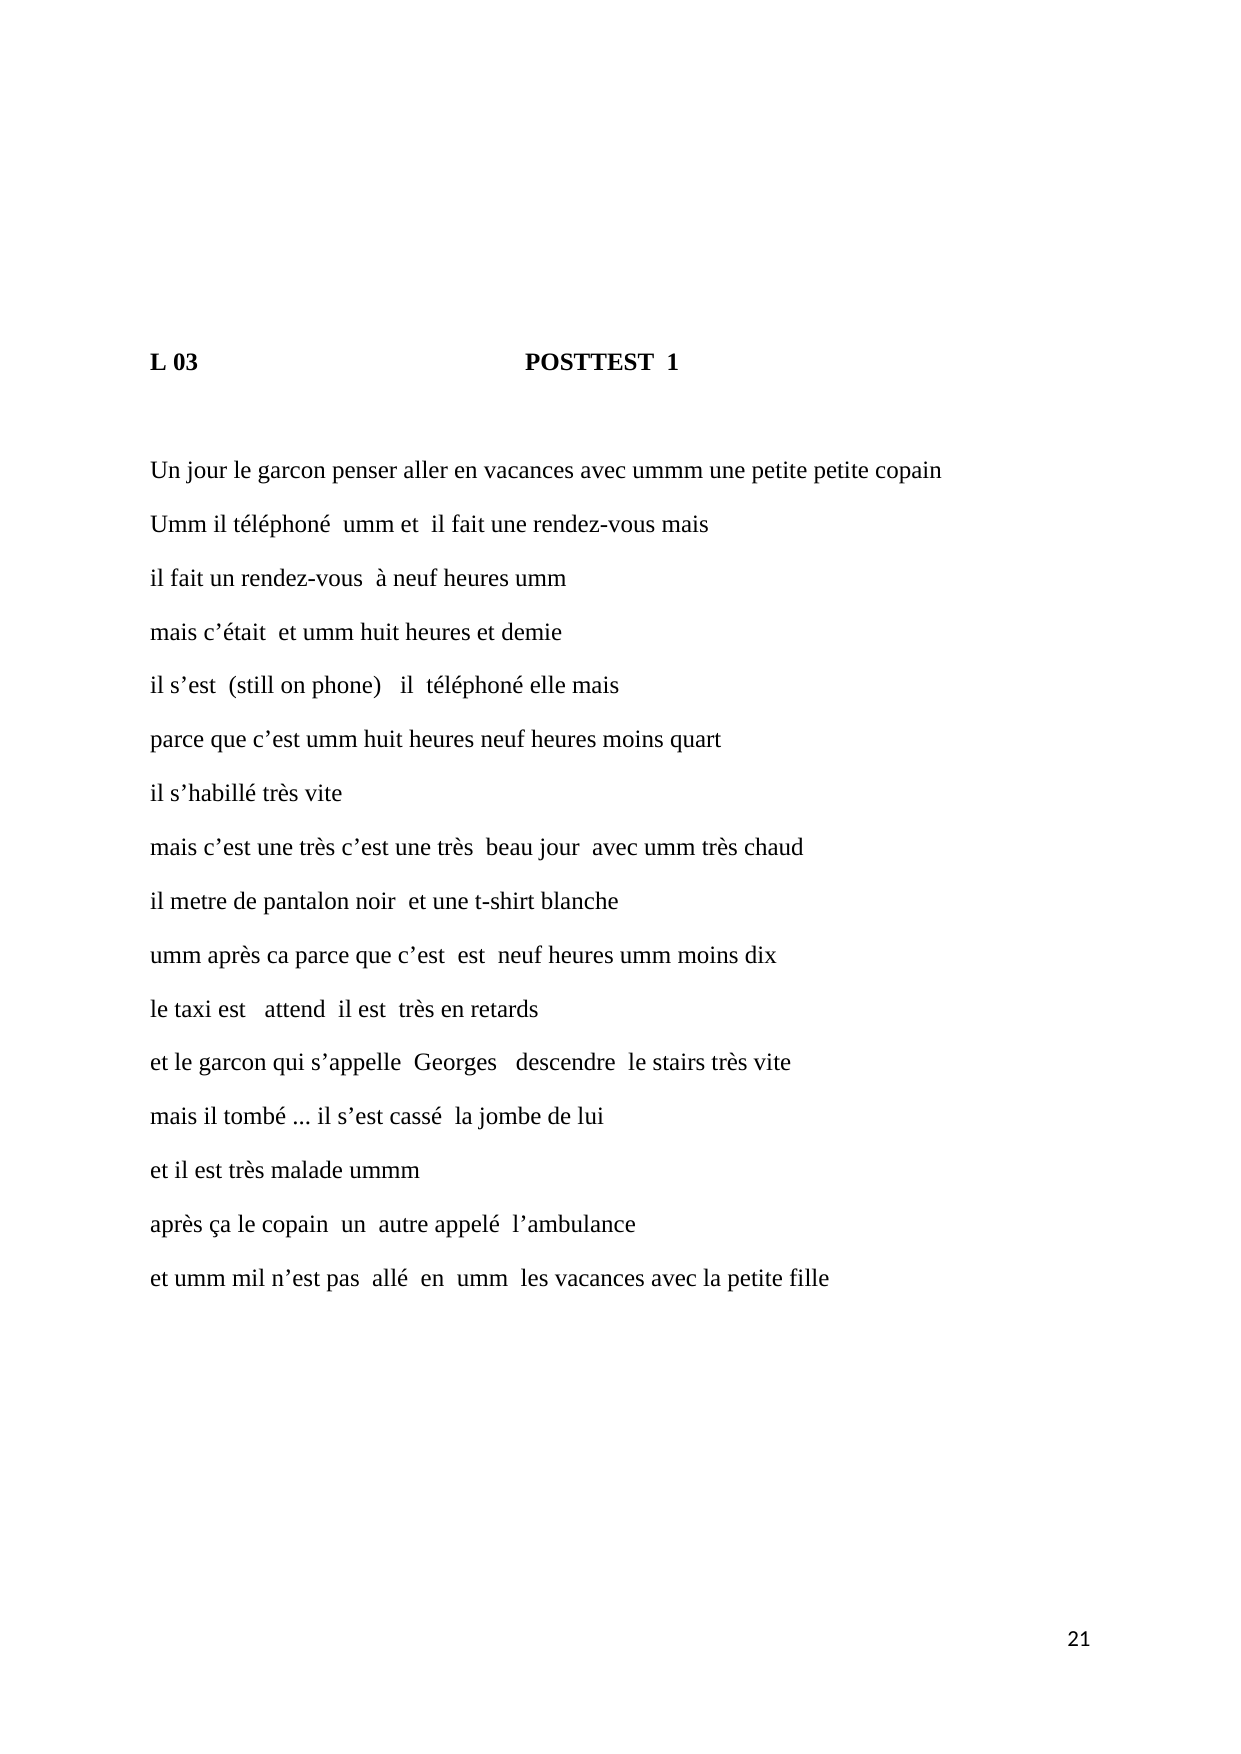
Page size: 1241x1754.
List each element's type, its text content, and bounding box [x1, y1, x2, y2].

text mais c’était et umm huit heures et demie [150, 617, 1090, 645]
text il metre de pantalon noir et une t-shirt blanche [150, 886, 1090, 915]
text il fait un rendez-vous à neuf heures umm [150, 563, 1090, 592]
text et il est très malade ummm [150, 1155, 1090, 1184]
text umm après ca parce que c’est est neuf heures umm moins dix [150, 940, 1090, 968]
text après ça le copain un autre appelé l’ambulance [150, 1209, 1090, 1238]
text Umm il téléphoné umm et il fait une rendez-vous mais [150, 509, 1090, 538]
text le taxi est attend il est très en retards [150, 994, 1090, 1022]
text Un jour le garcon penser aller en vacances avec ummm une petite petite copain [150, 455, 1090, 484]
text il s’est (still on phone) il téléphoné elle mais [150, 671, 1090, 699]
text mais il tombé ... il s’est cassé la jombe de lui [150, 1101, 1090, 1130]
text et umm mil n’est pas allé en umm les vacances avec la petite fille [150, 1263, 1090, 1292]
text parce que c’est umm huit heures neuf heures moins quart [150, 724, 1090, 753]
text L 03 POSTTEST 1 [150, 347, 1090, 376]
text mais c’est une très c’est une très beau jour avec umm très chaud [150, 832, 1090, 861]
text et le garcon qui s’appelle Georges descendre le stairs très vite [150, 1047, 1090, 1076]
text il s’habillé très vite [150, 778, 1090, 807]
